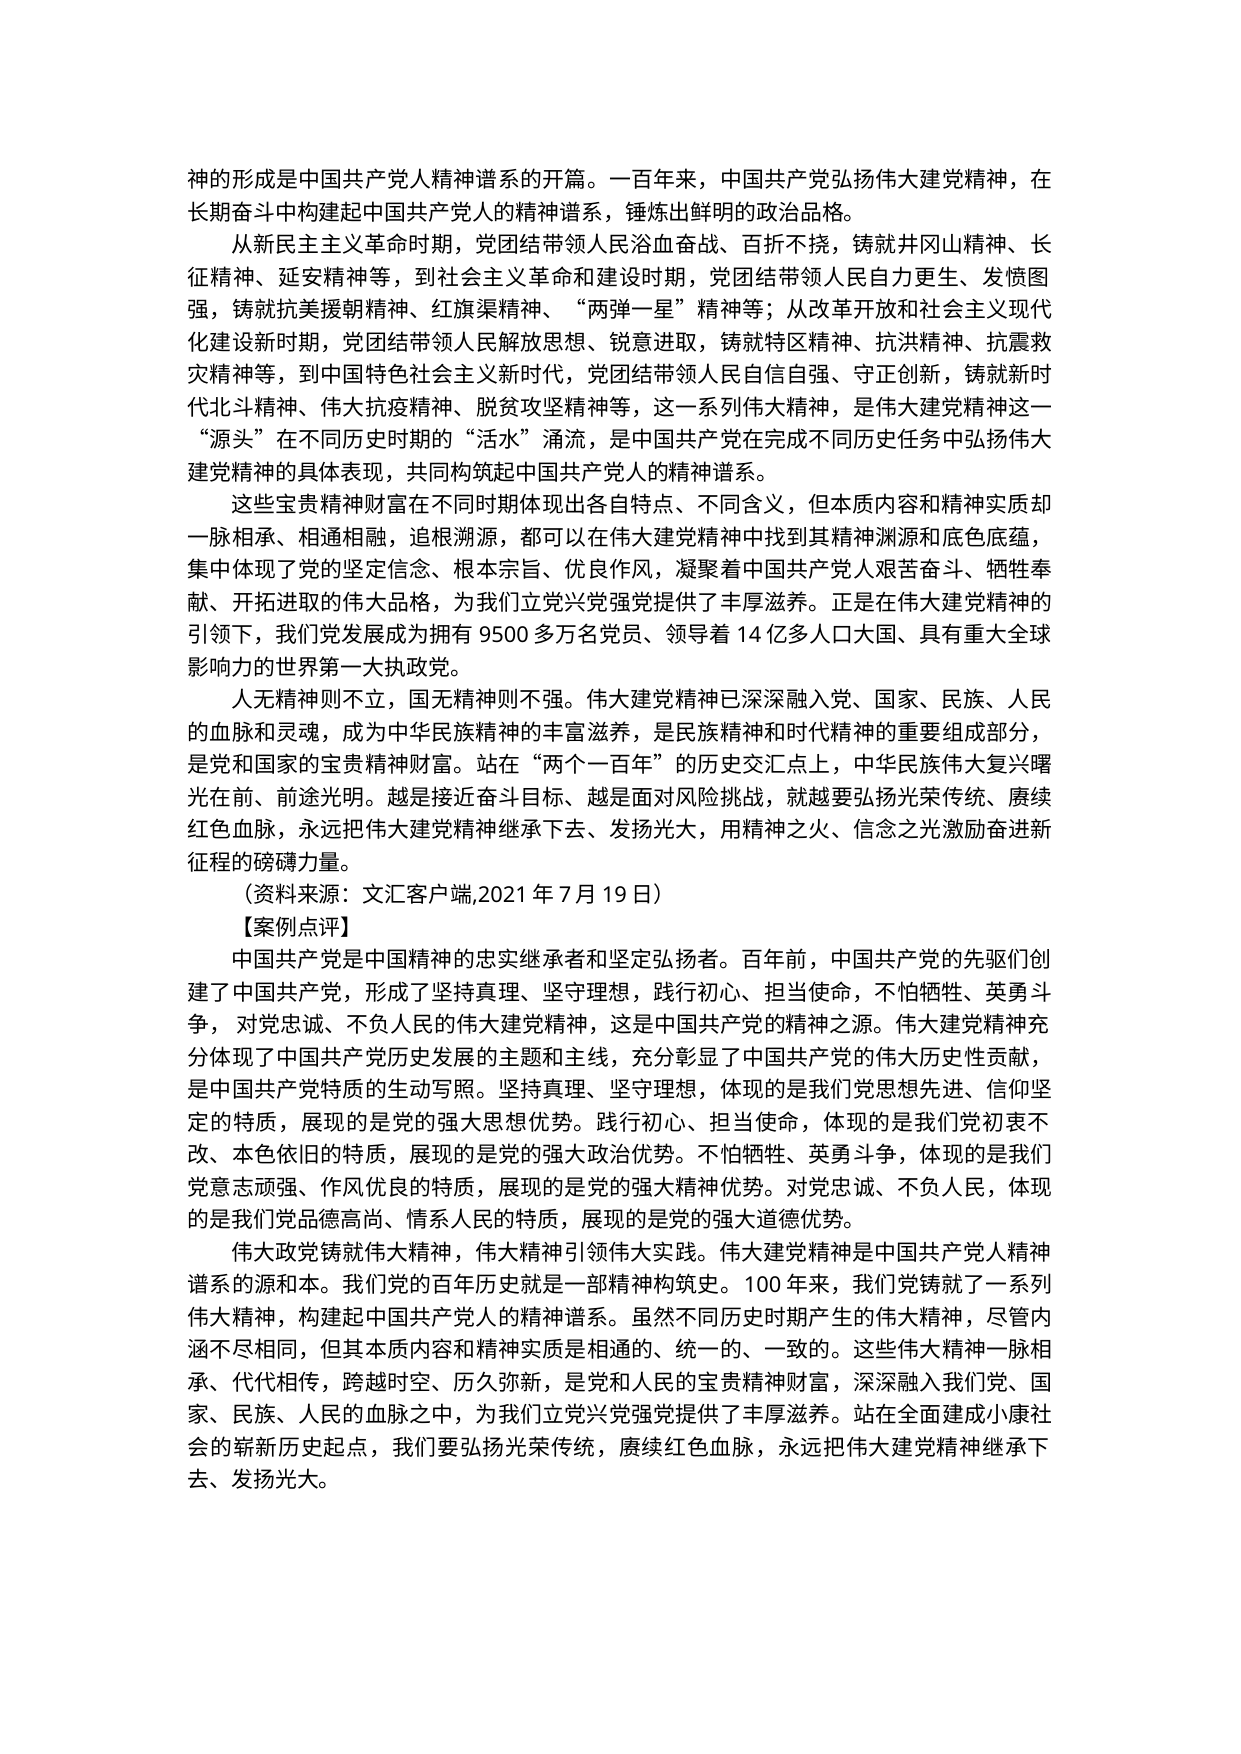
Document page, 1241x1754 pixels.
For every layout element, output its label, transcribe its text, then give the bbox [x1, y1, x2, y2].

text 伟大政党铸就伟大精神，伟大精神引领伟大实践。伟大建党精神是中国共产党人精神谱系的源和本。我们党的百年历史就是一部精神构筑史。100年来，我们党铸就了一系列伟大精神，构建起中国共产党人的精神谱系。虽然不同历史时期产生的伟大精神，尽管内涵不尽相同，但其本质内容和精神实质是相通的、统一的、一致的。这些伟大精神一脉相承、代代相传，跨越时空、历久弥新，是党和人民的宝贵精神财富，深深融入我们党、国家、民族、人民的血脉之中，为我们立党兴党强党提供了丰厚滋养。站在全面建成小康社会的崭新历史起点，我们要弘扬光荣传统，赓续红色血脉，永远把伟大建党精神继承下去、发扬光大。 [187, 1234, 1053, 1494]
text 从新民主主义革命时期，党团结带领人民浴血奋战、百折不挠，铸就井冈山精神、长征精神、延安精神等，到社会主义革命和建设时期，党团结带领人民自力更生、发愤图强，铸就抗美援朝精神、红旗渠精神、“两弹一星”精神等；从改革开放和社会主义现代化建设新时期，党团结带领人民解放思想、锐意进取，铸就特区精神、抗洪精神、抗震救灾精神等，到中国特色社会主义新时代，党团结带领人民自信自强、守正创新，铸就新时代北斗精神、伟大抗疫精神、脱贫攻坚精神等，这一系列伟大精神，是伟大建党精神这一“源头”在不同历史时期的“活水”涌流，是中国共产党在完成不同历史任务中弘扬伟大建党精神的具体表现，共同构筑起中国共产党人的精神谱系。 [187, 227, 1053, 487]
text （资料来源：文汇客户端,2021年7月19日） [187, 877, 1053, 909]
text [187, 162, 1053, 227]
text 人无精神则不立，国无精神则不强。伟大建党精神已深深融入党、国家、民族、人民的血脉和灵魂，成为中华民族精神的丰富滋养，是民族精神和时代精神的重要组成部分，是党和国家的宝贵精神财富。站在“两个一百年”的历史交汇点上，中华民族伟大复兴曙光在前、前途光明。越是接近奋斗目标、越是面对风险挑战，就越要弘扬光荣传统、赓续红色血脉，永远把伟大建党精神继承下去、发扬光大，用精神之火、信念之光激励奋进新征程的磅礴力量。 [187, 682, 1053, 877]
text 【案例点评】 [187, 909, 1053, 942]
text 这些宝贵精神财富在不同时期体现出各自特点、不同含义，但本质内容和精神实质却一脉相承、相通相融，追根溯源，都可以在伟大建党精神中找到其精神渊源和底色底蕴，集中体现了党的坚定信念、根本宗旨、优良作风，凝聚着中国共产党人艰苦奋斗、牺牲奉献、开拓进取的伟大品格，为我们立党兴党强党提供了丰厚滋养。正是在伟大建党精神的引领下，我们党发展成为拥有9500多万名党员、领导着14亿多人口大国、具有重大全球影响力的世界第一大执政党。 [187, 487, 1053, 682]
text 中国共产党是中国精神的忠实继承者和坚定弘扬者。百年前，中国共产党的先驱们创建了中国共产党，形成了坚持真理、坚守理想，践行初心、担当使命，不怕牺牲、英勇斗争， 对党忠诚、不负人民的伟大建党精神，这是中国共产党的精神之源。伟大建党精神充分体现了中国共产党历史发展的主题和主线，充分彰显了中国共产党的伟大历史性贡献，是中国共产党特质的生动写照。坚持真理、坚守理想，体现的是我们党思想先进、信仰坚定的特质，展现的是党的强大思想优势。践行初心、担当使命，体现的是我们党初衷不改、本色依旧的特质，展现的是党的强大政治优势。不怕牺牲、英勇斗争，体现的是我们党意志顽强、作风优良的特质，展现的是党的强大精神优势。对党忠诚、不负人民，体现的是我们党品德高尚、情系人民的特质，展现的是党的强大道德优势。 [187, 942, 1053, 1234]
